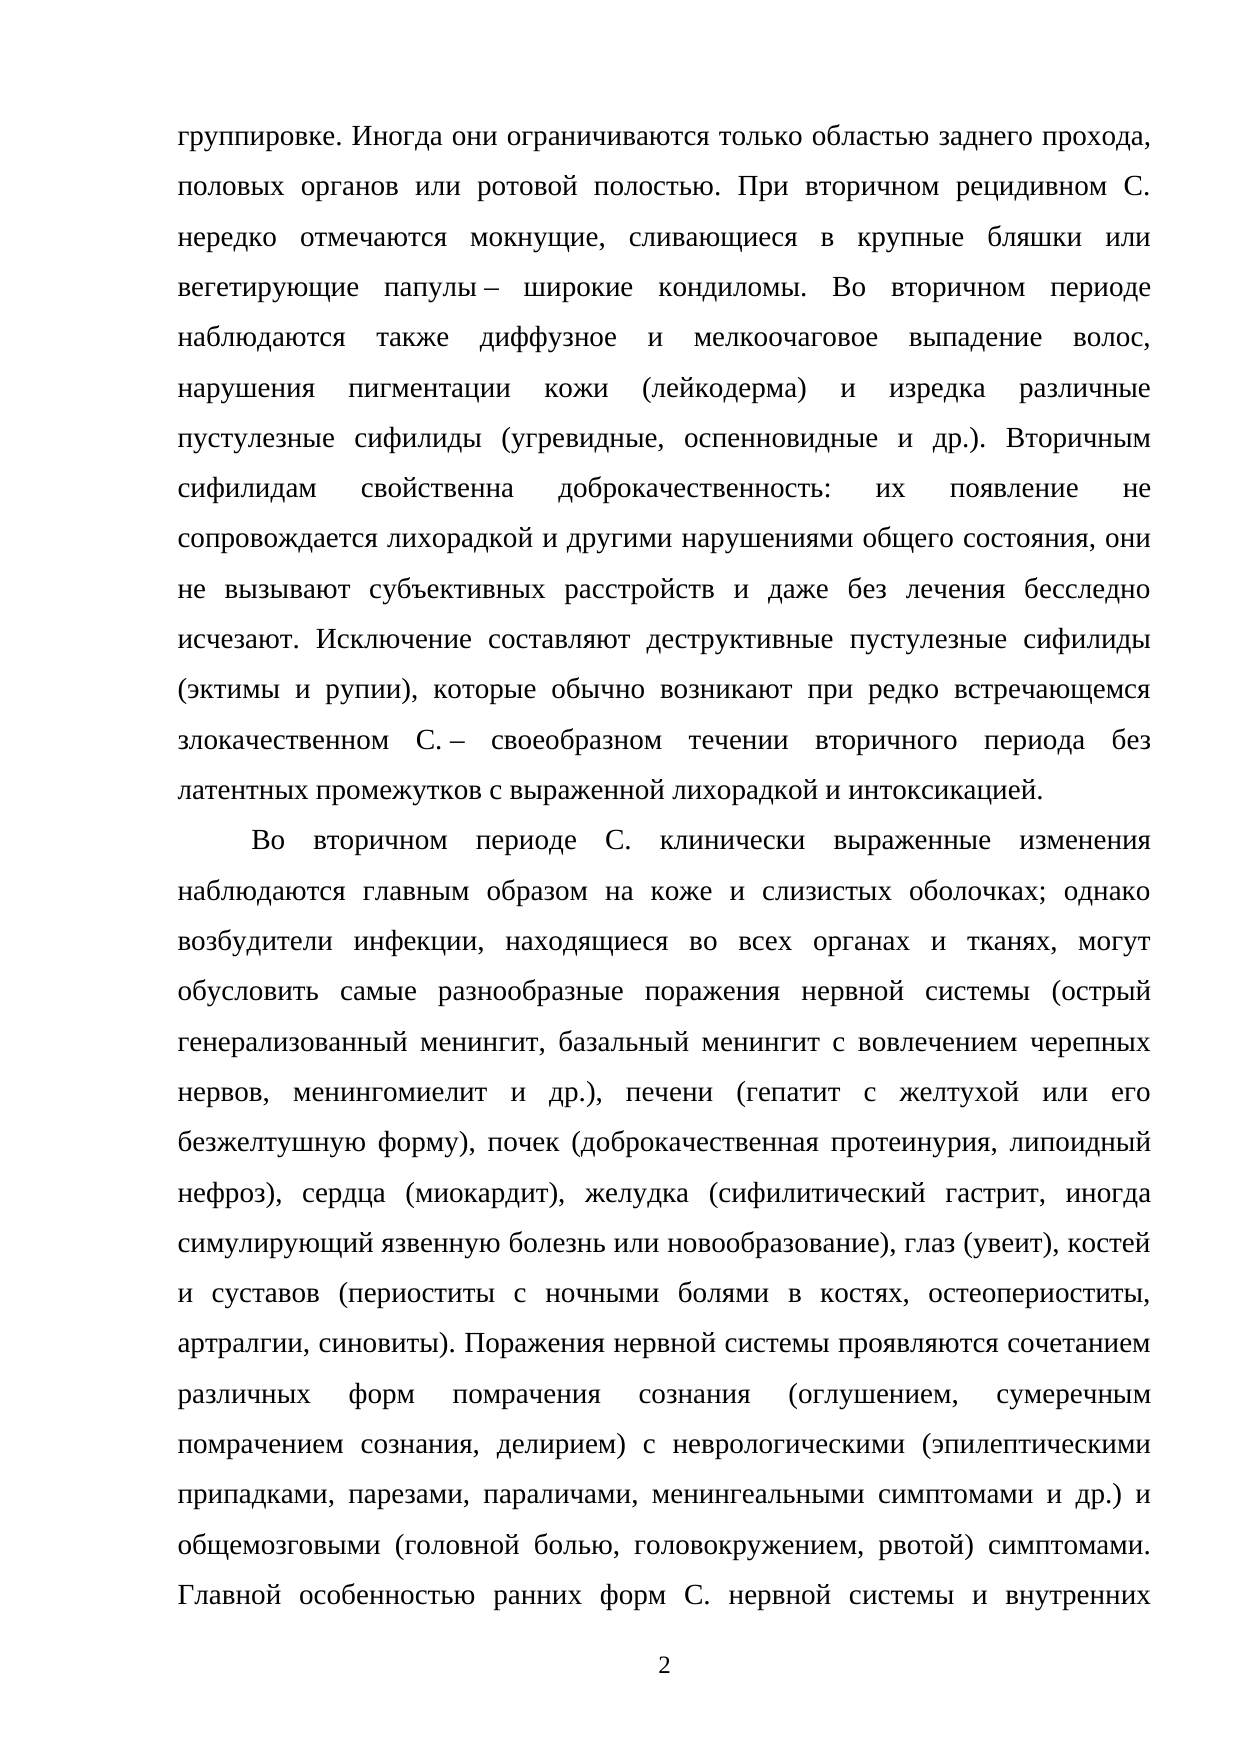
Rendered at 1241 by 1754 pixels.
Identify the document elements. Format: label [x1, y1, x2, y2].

text [177, 118, 1152, 806]
text [177, 822, 1152, 1611]
